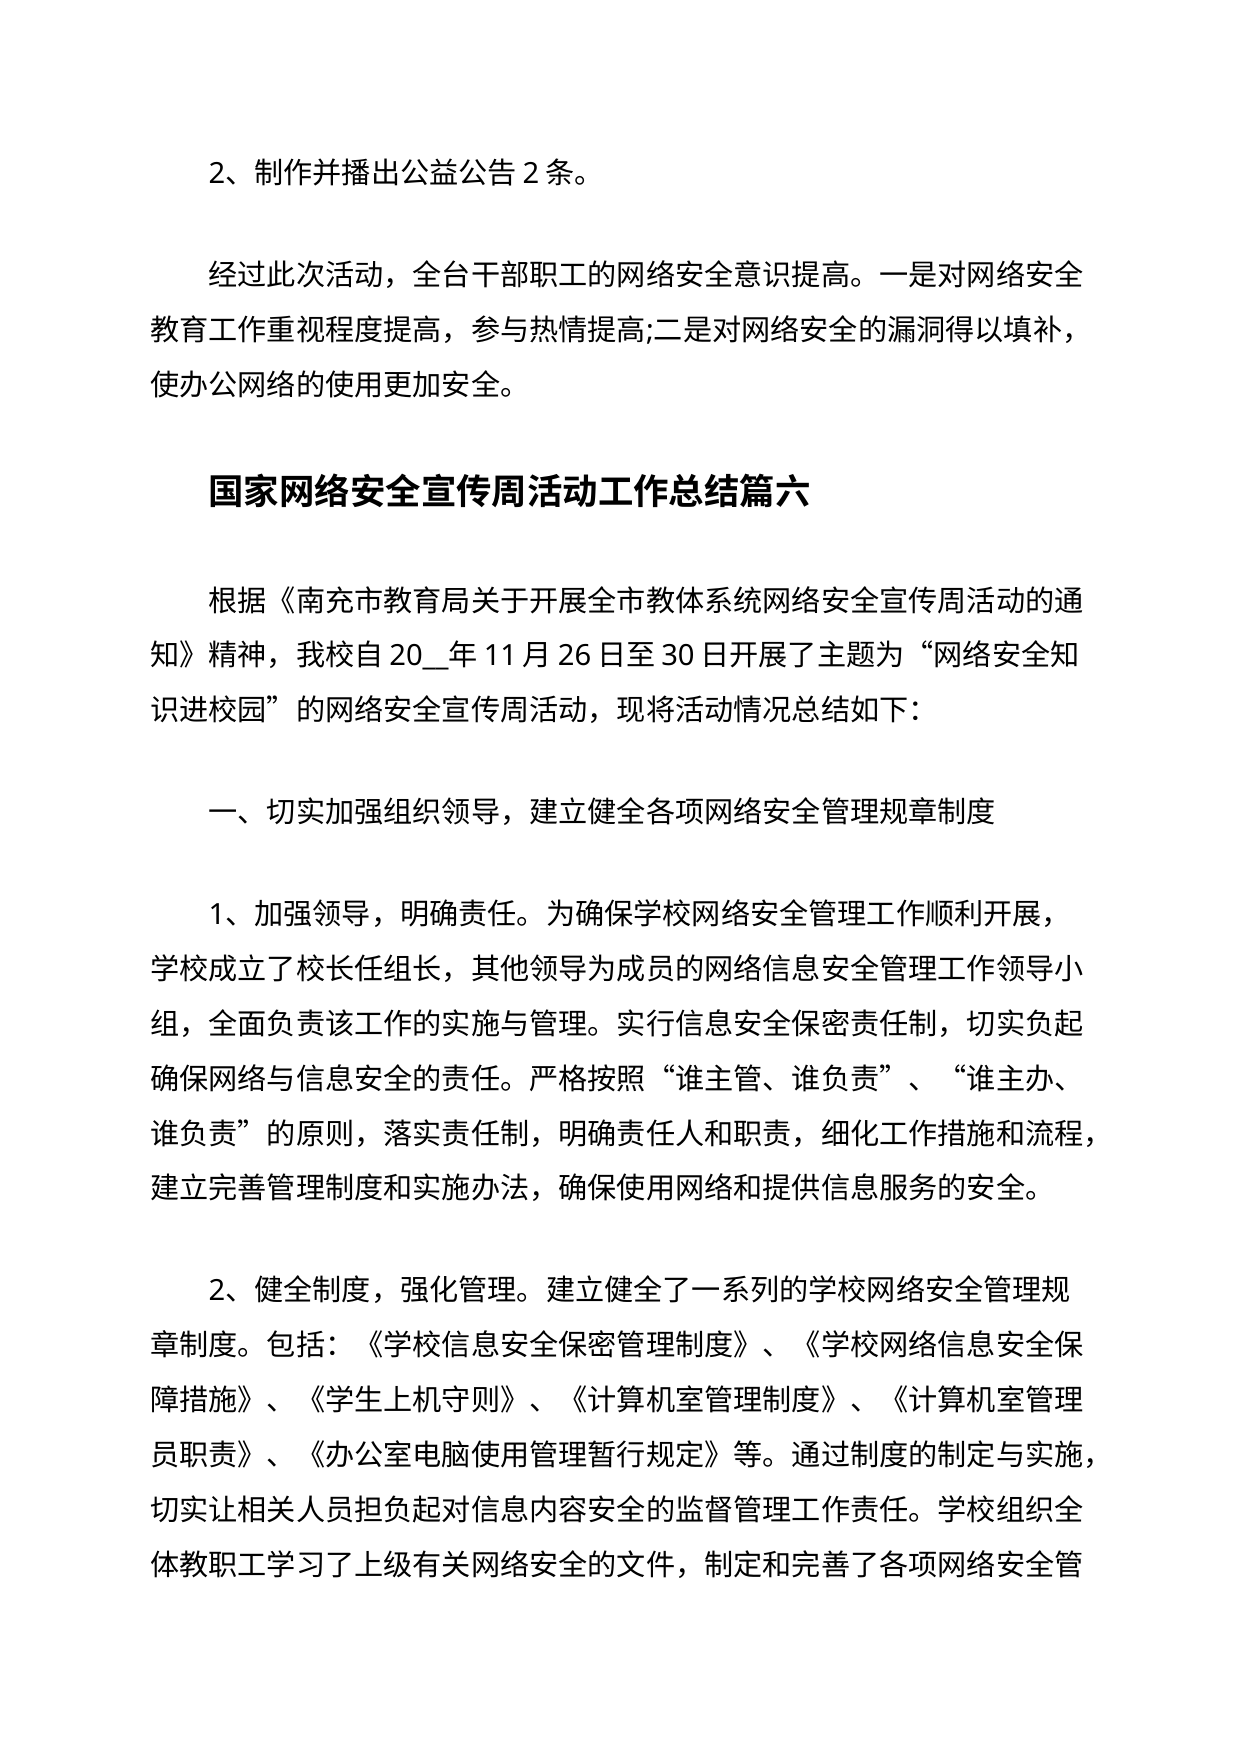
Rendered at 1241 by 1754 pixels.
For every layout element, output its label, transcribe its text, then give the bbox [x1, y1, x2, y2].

text 经过此次活动，全台干部职工的网络安全意识提高。一是对网络安全教育工作重视程度提高，参与热情提高;二是对网络安全的漏洞得以填补，使办公网络的使用更加安全。 [150, 252, 1090, 404]
text 1、加强领导，明确责任。为确保学校网络安全管理工作顺利开展，学校成立了校长任组长，其他领导为成员的网络信息安全管理工作领导小组，全面负责该工作的实施与管理。实行信息安全保密责任制，切实负起确保网络与信息安全的责任。严格按照“谁主管、谁负责”、“谁主办、谁负责”的原则，落实责任制，明确责任人和职责，细化工作措施和流程，建立完善管理制度和实施办法，确保使用网络和提供信息服务的安全。 [150, 891, 1090, 1207]
text 国家网络安全宣传周活动工作总结篇六 [150, 464, 1090, 515]
text 根据《南充市教育局关于开展全市教体系统网络安全宣传周活动的通知》精神，我校自20__年11月26日至30日开展了主题为“网络安全知识进校园”的网络安全宣传周活动，现将活动情况总结如下： [150, 577, 1090, 729]
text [150, 1267, 1090, 1584]
text 一、切实加强组织领导，建立健全各项网络安全管理规章制度 [150, 789, 1090, 831]
text 2、制作并播出公益公告2条。 [150, 150, 1090, 192]
